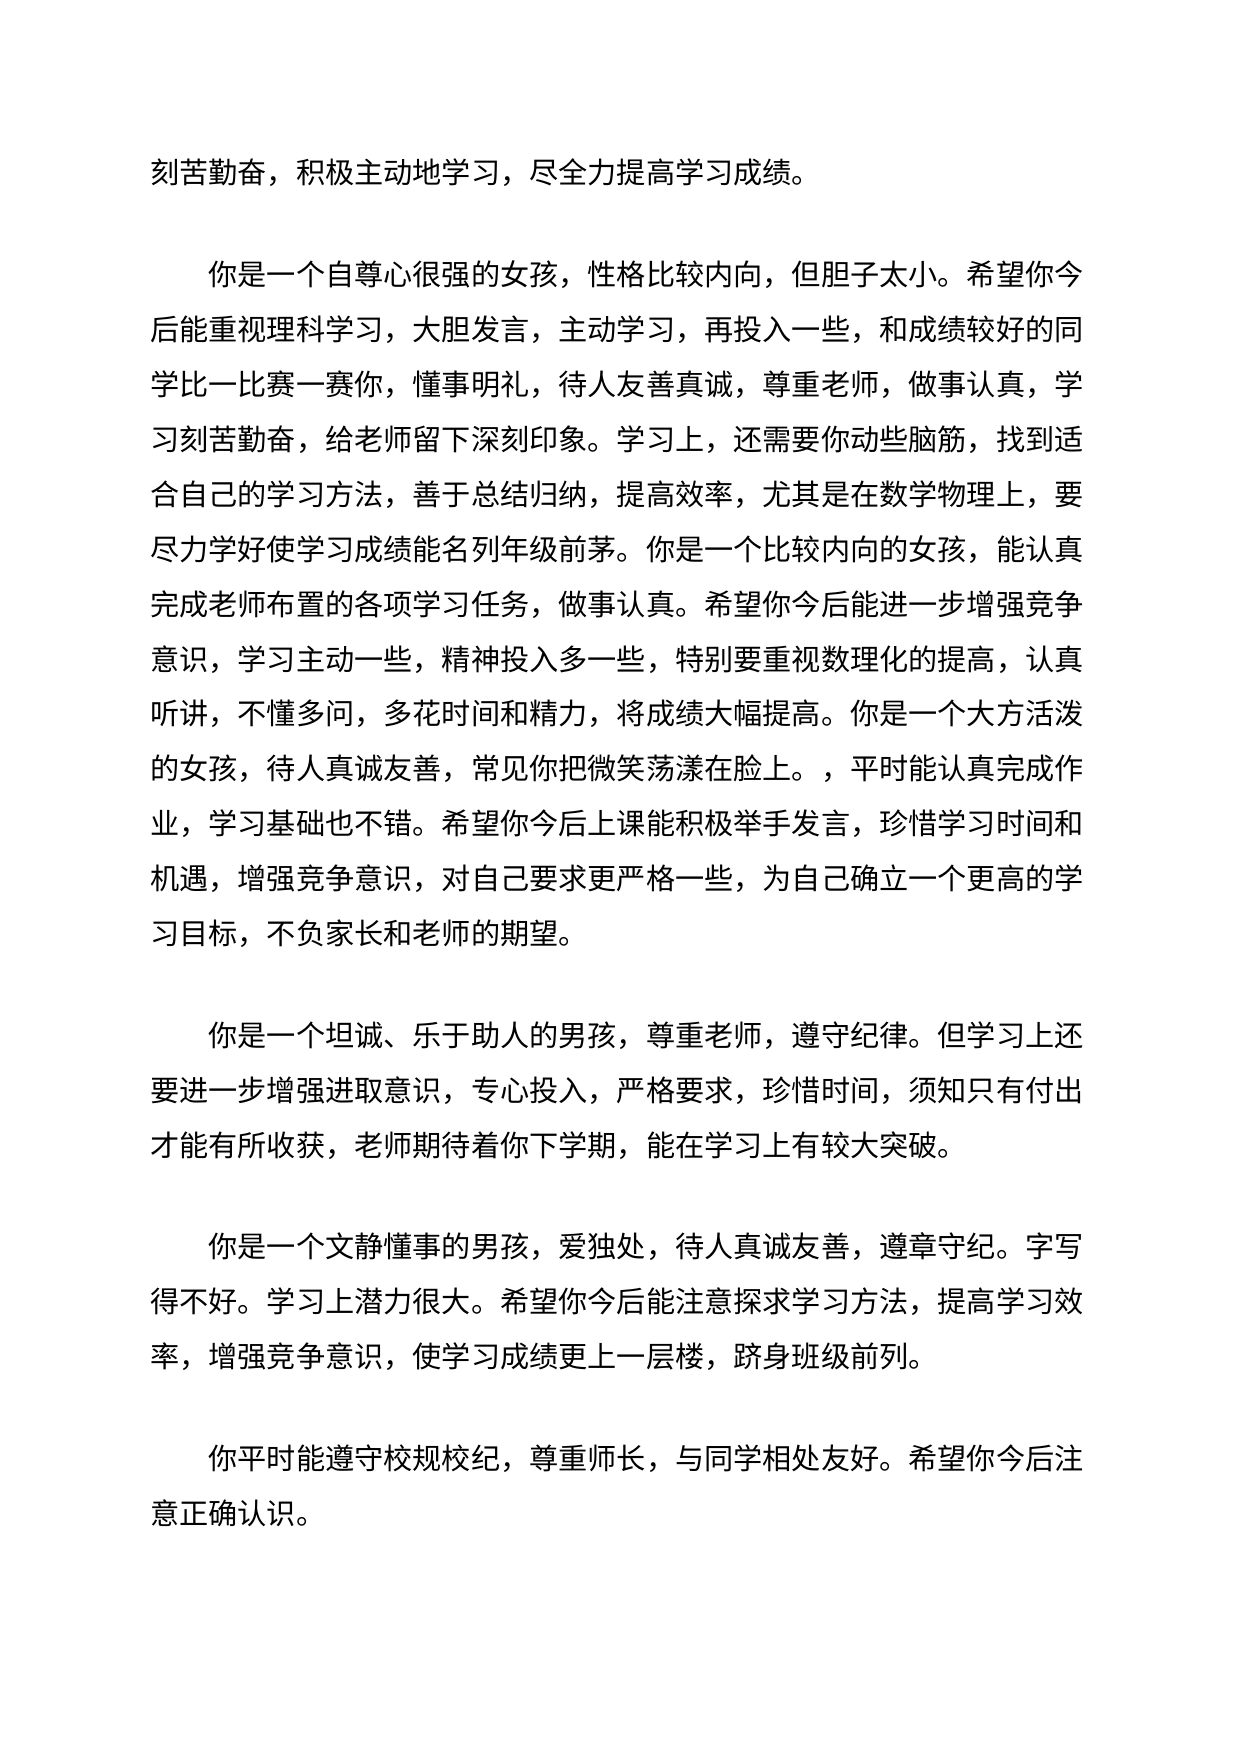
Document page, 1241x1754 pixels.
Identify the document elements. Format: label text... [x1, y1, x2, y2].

text 你是一个自尊心很强的女孩，性格比较内向，但胆子太小。希望你今后能重视理科学习，大胆发言，主动学习，再投入一些，和成绩较好的同学比一比赛一赛你，懂事明礼，待人友善真诚，尊重老师，做事认真，学习刻苦勤奋，给老师留下深刻印象。学习上，还需要你动些脑筋，找到适合自己的学习方法，善于总结归纳，提高效率，尤其是在数学物理上，要尽力学好使学习成绩能名列年级前茅。你是一个比较内向的女孩，能认真完成老师布置的各项学习任务，做事认真。希望你今后能进一步增强竞争意识，学习主动一些，精神投入多一些，特别要重视数理化的提高，认真听讲，不懂多问，多花时间和精力，将成绩大幅提高。你是一个大方活泼的女孩，待人真诚友善，常见你把微笑荡漾在脸上。，平时能认真完成作业，学习基础也不错。希望你今后上课能积极举手发言，珍惜学习时间和机遇，增强竞争意识，对自己要求更严格一些，为自己确立一个更高的学习目标，不负家长和老师的期望。 [150, 252, 1090, 953]
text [150, 150, 1090, 192]
text 你平时能遵守校规校纪，尊重师长，与同学相处友好。希望你今后注意正确认识。 [150, 1435, 1090, 1533]
text 你是一个坦诚、乐于助人的男孩，尊重老师，遵守纪律。但学习上还要进一步增强进取意识，专心投入，严格要求，珍惜时间，须知只有付出才能有所收获，老师期待着你下学期，能在学习上有较大突破。 [150, 1012, 1090, 1164]
text 你是一个文静懂事的男孩，爱独处，待人真诚友善，遵章守纪。字写得不好。学习上潜力很大。希望你今后能注意探求学习方法，提高学习效率，增强竞争意识，使学习成绩更上一层楼，跻身班级前列。 [150, 1224, 1090, 1376]
